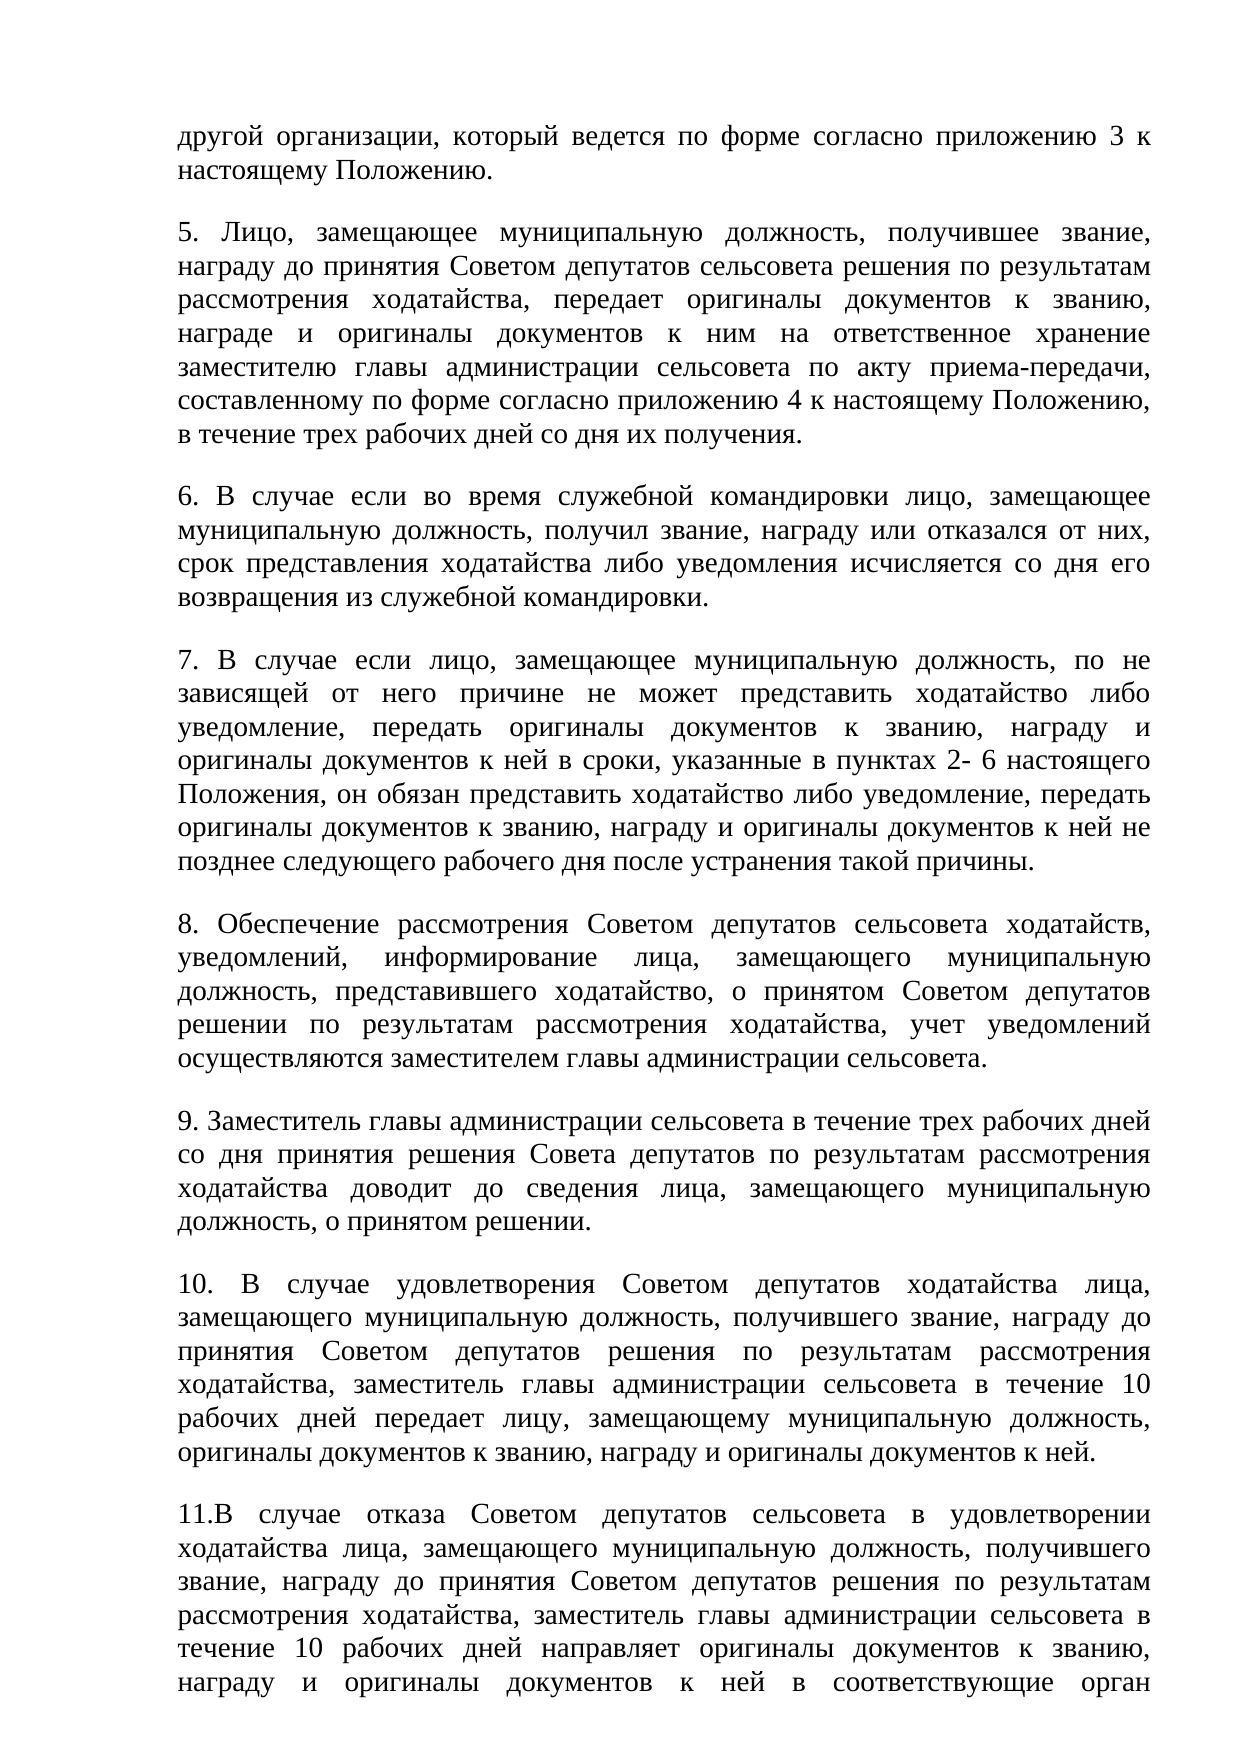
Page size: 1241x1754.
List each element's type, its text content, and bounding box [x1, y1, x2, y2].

text 8. Обеспечение рассмотрения Советом депутатов сельсовета ходатайств, уведомлений, информирование лица, замещающего муниципальную должность, представившего ходатайство, о принятом Советом депутатов решении по результатам рассмотрения ходатайства, учет уведомлений осуществляются заместителем главы администрации сельсовета. [177, 906, 1152, 1073]
text 7. В случае если лицо, замещающее муниципальную должность, по не зависящей от него причине не может представить ходатайство либо уведомление, передать оригиналы документов к званию, награду и оригиналы документов к ней в сроки, указанные в пунктах 2- 6 настоящего Положения, он обязан представить ходатайство либо уведомление, передать оригиналы документов к званию, награду и оригиналы документов к ней не позднее следующего рабочего дня после устранения такой причины. [177, 642, 1152, 877]
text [177, 1496, 1152, 1698]
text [177, 118, 1152, 185]
text 6. В случае если во время служебной командировки лицо, замещающее муниципальную должность, получил звание, награду или отказался от них, срок представления ходатайства либо уведомления исчисляется со дня его возвращения из служебной командировки. [177, 478, 1152, 613]
text 10. В случае удовлетворения Советом депутатов ходатайства лица, замещающего муниципальную должность, получившего звание, награду до принятия Советом депутатов решения по результатам рассмотрения ходатайства, заместитель главы администрации сельсовета в течение 10 рабочих дней передает лицу, замещающему муниципальную должность, оригиналы документов к званию, награду и оригиналы документов к ней. [177, 1266, 1152, 1467]
text 5. Лицо, замещающее муниципальную должность, получившее звание, награду до принятия Советом депутатов сельсовета решения по результатам рассмотрения ходатайства, передает оригиналы документов к званию, награде и оригиналы документов к ним на ответственное хранение заместителю главы администрации сельсовета по акту приема-передачи, составленному по форме согласно приложению 4 к настоящему Положению, в течение трех рабочих дней со дня их получения. [177, 214, 1152, 449]
text 9. Заместитель главы администрации сельсовета в течение трех рабочих дней со дня принятия решения Совета депутатов по результатам рассмотрения ходатайства доводит до сведения лица, замещающего муниципальную должность, о принятом решении. [177, 1103, 1152, 1237]
